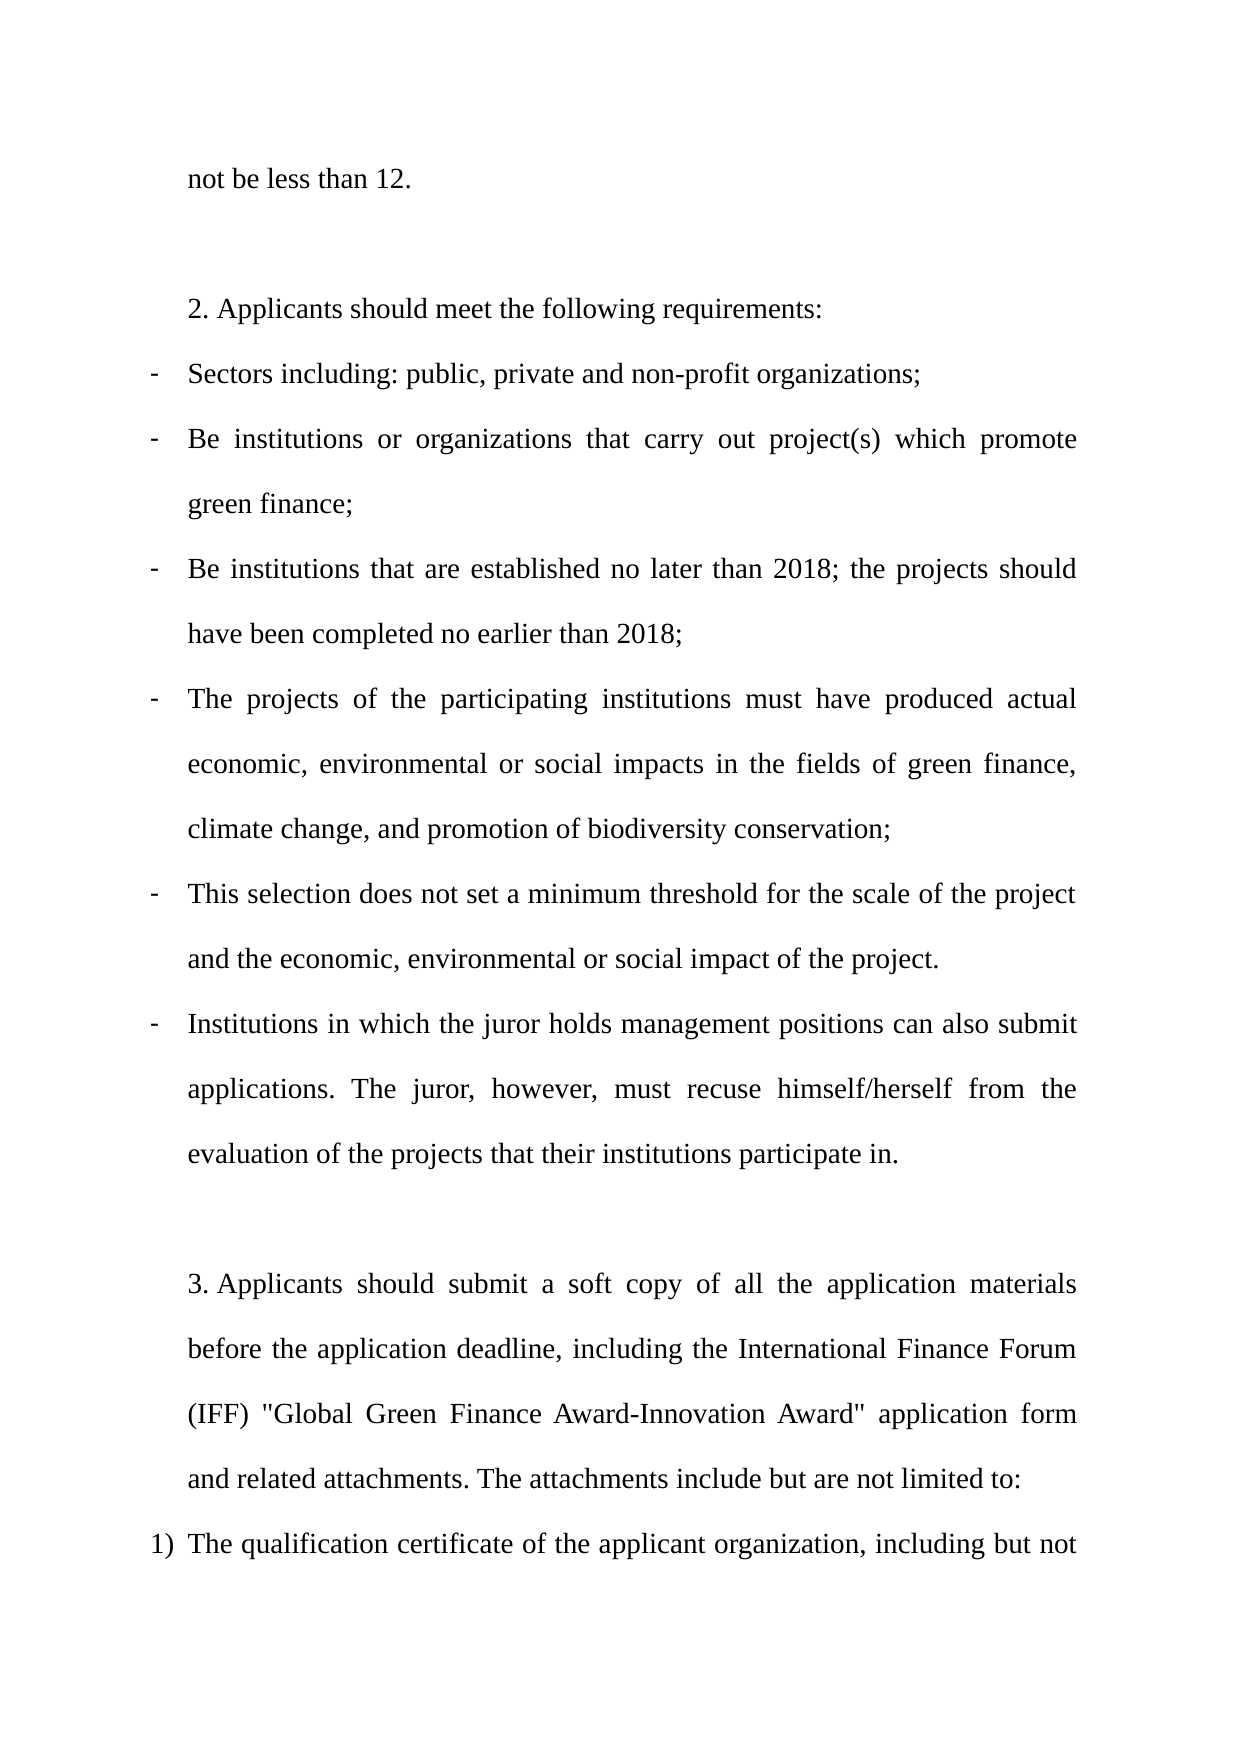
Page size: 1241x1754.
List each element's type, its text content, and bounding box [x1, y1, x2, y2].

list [150, 1511, 1078, 1576]
list This selection does not set a minimum threshold for the scale of the project and the economic, environmental or social impact of the project. [150, 861, 1078, 991]
list Be institutions that are established no later than 2018; the projects should have been completed no earlier than 2018; [150, 536, 1078, 666]
list The projects of the participating institutions must have produced actual economic, environmental or social impacts in the fields of green finance, climate change, and promotion of biodiversity conservation; [150, 666, 1078, 861]
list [187, 146, 1078, 211]
list Be institutions or organizations that carry out project(s) which promote green finance; [150, 406, 1078, 536]
list Sectors including: public, private and non-profit organizations; [150, 341, 1078, 406]
list Applicants should meet the following requirements: [187, 276, 1078, 341]
list Applicants should submit a soft copy of all the application materials before the application deadline, including the International Finance Forum (IFF) "Global Green Finance Award-Innovation Award" application form and related attachments. The attachments include but are not limited to: [187, 1251, 1078, 1511]
list Institutions in which the juror holds management positions can also submit applications. The juror, however, must recuse himself/herself from the evaluation of the projects that their institutions participate in. [150, 991, 1078, 1186]
